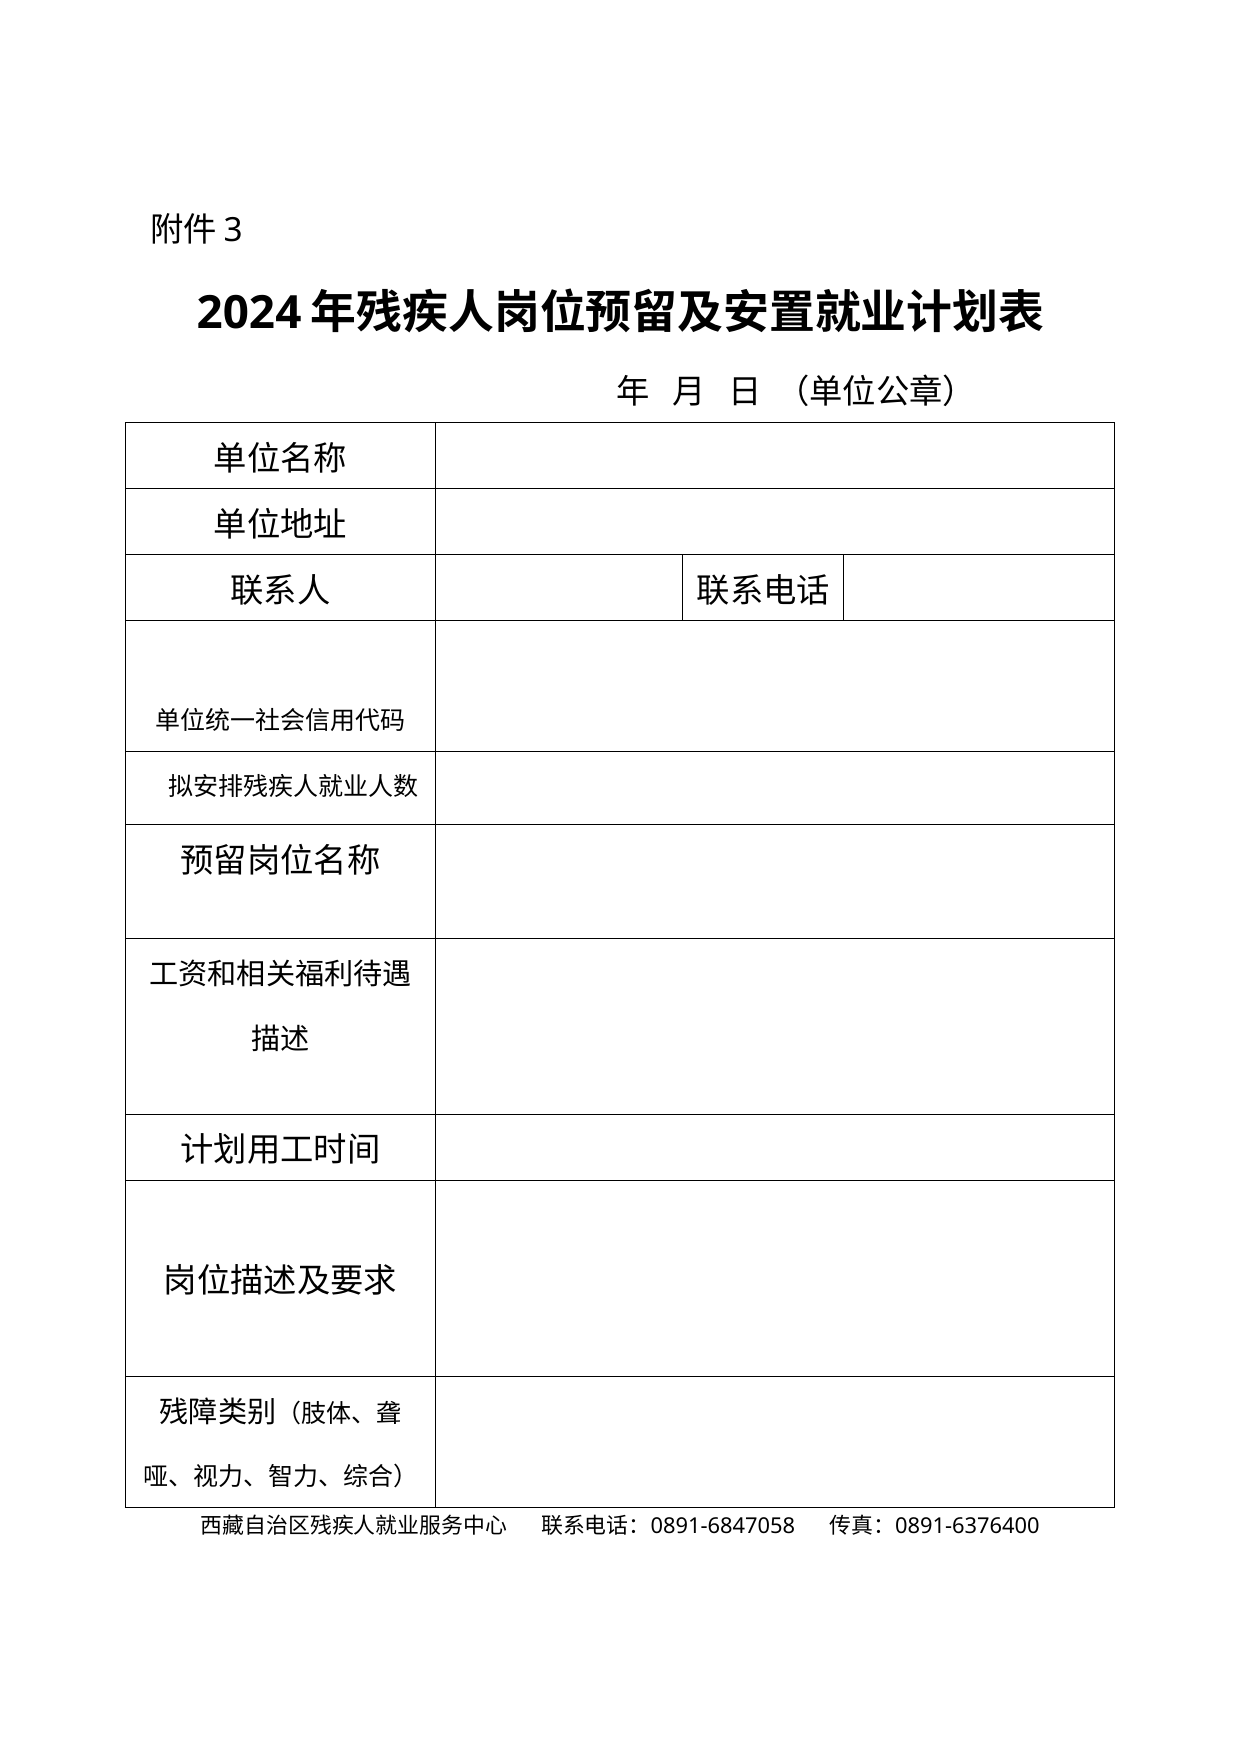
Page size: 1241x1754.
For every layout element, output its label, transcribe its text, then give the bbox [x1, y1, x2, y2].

table_cell [436, 1115, 1114, 1180]
table_cell 联系电话 [683, 555, 843, 620]
table_cell 残障类别（肢体、聋哑、视力、智力、综合） [126, 1377, 435, 1507]
table_cell [436, 825, 1114, 938]
table_cell [436, 1181, 1114, 1376]
table_cell 岗位描述及要求 [126, 1181, 435, 1376]
table_cell [436, 555, 682, 620]
table_cell 单位统一社会信用代码 [126, 621, 435, 751]
table_header 单位名称 [126, 423, 435, 488]
table_cell 拟安排残疾人就业人数 [126, 752, 435, 824]
table_cell 单位地址 [126, 489, 435, 554]
table_cell 联系人 [126, 555, 435, 620]
table_cell [436, 1377, 1114, 1507]
table_cell 预留岗位名称 [126, 825, 435, 938]
table_cell [436, 752, 1114, 824]
text 附件3 [150, 194, 1090, 259]
text 西藏自治区残疾人就业服务中心 联系电话：0891-6847058 传真：0891-6376400 [150, 1508, 1090, 1541]
table_cell 工资和相关福利待遇 描述 [126, 939, 435, 1114]
text 年 月 日 （单位公章） [150, 357, 1090, 422]
table_cell [436, 489, 1114, 554]
table_header [436, 423, 1114, 488]
text 2024年残疾人岗位预留及安置就业计划表 [150, 259, 1090, 357]
table_cell [436, 621, 1114, 751]
table_cell [844, 555, 1114, 620]
table_cell [436, 939, 1114, 1114]
table_cell 计划用工时间 [126, 1115, 435, 1180]
